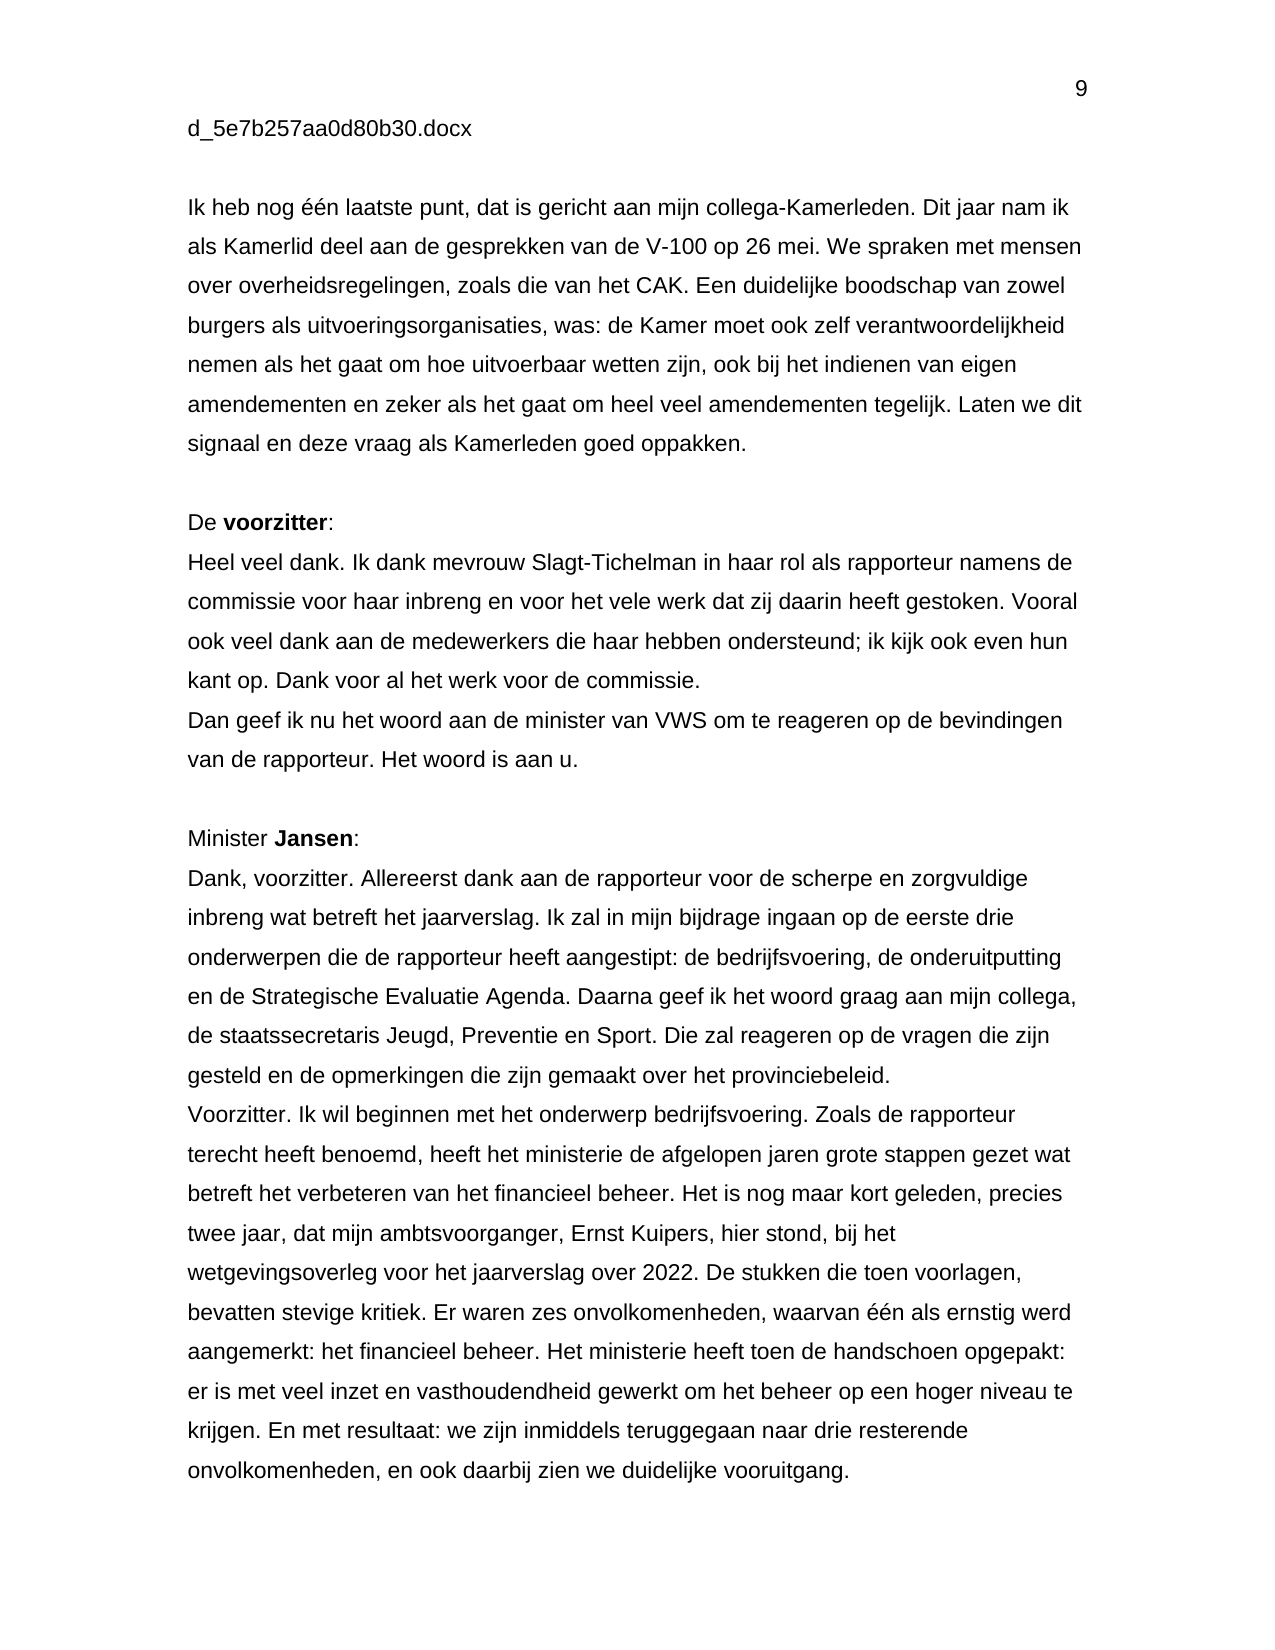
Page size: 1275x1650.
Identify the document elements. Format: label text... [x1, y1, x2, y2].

text Minister Jansen: [187, 825, 1087, 851]
text Dank, voorzitter. Allereerst dank aan de rapporteur voor de scherpe en zorgvuldige inbreng wat betreft het jaarverslag. Ik zal in mijn bijdrage ingaan op de eerste drie onderwerpen die de rapporteur heeft aangestipt: de bedrijfsvoering, de onderuitputting en de Strategische Evaluatie Agenda. Daarna geef ik het woord graag aan mijn collega, de staatssecretaris Jeugd, Preventie en Sport. Die zal reageren op de vragen die zijn gesteld en de opmerkingen die zijn gemaakt over het provinciebeleid. [187, 864, 1087, 1088]
text Ik heb nog één laatste punt, dat is gericht aan mijn collega-Kamerleden. Dit jaar nam ik als Kamerlid deel aan de gesprekken van de V-100 op 26 mei. We spraken met mensen over overheidsregelingen, zoals die van het CAK. Een duidelijke boodschap van zowel burgers als uitvoeringsorganisaties, was: de Kamer moet ook zelf verantwoordelijkheid nemen als het gaat om hoe uitvoerbaar wetten zijn, ook bij het indienen van eigen amendementen en zeker als het gaat om heel veel amendementen tegelijk. Laten we dit signaal en deze vraag als Kamerleden goed oppakken. [187, 193, 1087, 457]
text Voorzitter. Ik wil beginnen met het onderwerp bedrijfsvoering. Zoals de rapporteur terecht heeft benoemd, heeft het ministerie de afgelopen jaren grote stappen gezet wat betreft het verbeteren van het financieel beheer. Het is nog maar kort geleden, precies twee jaar, dat mijn ambtsvoorganger, Ernst Kuipers, hier stond, bij het wetgevingsoverleg voor het jaarverslag over 2022. De stukken die toen voorlagen, bevatten stevige kritiek. Er waren zes onvolkomenheden, waarvan één als ernstig werd aangemerkt: het financieel beheer. Het ministerie heeft toen de handschoen opgepakt: er is met veel inzet en vasthoudendheid gewerkt om het beheer op een hoger niveau te krijgen. En met resultaat: we zijn inmiddels teruggegaan naar drie resterende onvolkomenheden, en ook daarbij zien we duidelijke vooruitgang. [187, 1101, 1087, 1483]
text Heel veel dank. Ik dank mevrouw Slagt-Tichelman in haar rol als rapporteur namens de commissie voor haar inbreng en voor het vele werk dat zij daarin heeft gestoken. Vooral ook veel dank aan de medewerkers die haar hebben ondersteund; ik kijk ook even hun kant op. Dank voor al het werk voor de commissie. [187, 549, 1087, 693]
text De voorzitter: [187, 509, 1087, 536]
text Dan geef ik nu het woord aan de minister van VWS om te reageren op de bevindingen van de rapporteur. Het woord is aan u. [187, 707, 1087, 772]
